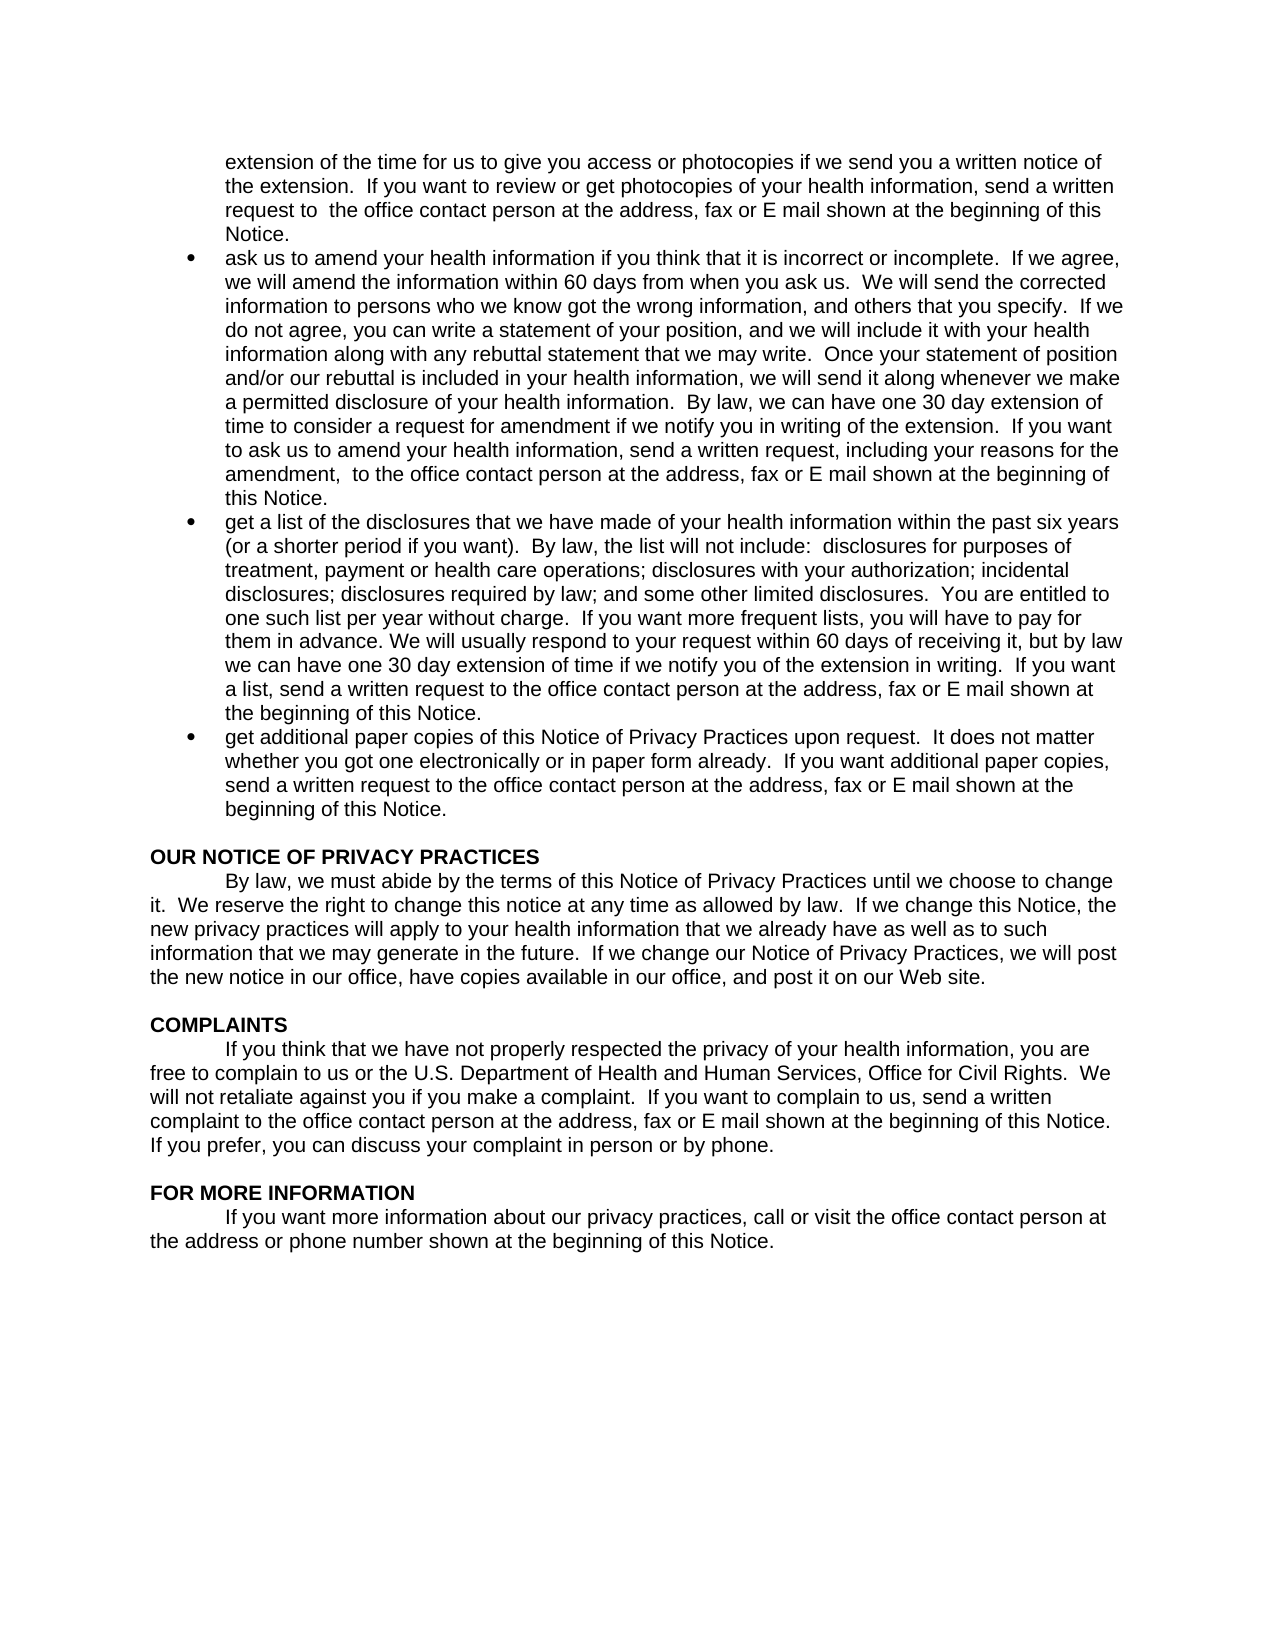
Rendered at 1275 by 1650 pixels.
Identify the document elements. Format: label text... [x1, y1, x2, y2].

text If you want more information about our privacy practices, call or visit the office contact person at the address or phone number shown at the beginning of this Notice. [150, 1204, 1125, 1252]
list ask us to amend your health information if you think that it is incorrect or incomplete. If we agree, we will amend the information within 60 days from when you ask us. We will send the corrected information to persons who we know got the wrong information, and others that you specify. If we do not agree, you can write a statement of your position, and we will include it with your health information along with any rebuttal statement that we may write. Once your statement of position and/or our rebuttal is included in your health information, we will send it along whenever we make a permitted disclosure of your health information. By law, we can have one 30 day extension of time to consider a request for amendment if we notify you in writing of the extension. If you want to ask us to amend your health information, send a written request, including your reasons for the amendment, to the office contact person at the address, fax or E mail shown at the beginning of this Notice. [187, 246, 1125, 509]
text COMPLAINTS [150, 1013, 1125, 1037]
text OUR NOTICE OF PRIVACY PRACTICES [150, 845, 1125, 869]
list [187, 150, 1125, 246]
list get a list of the disclosures that we have made of your health information within the past six years (or a shorter period if you want). By law, the list will not include: disclosures for purposes of treatment, payment or health care operations; disclosures with your authorization; incidental disclosures; disclosures required by law; and some other limited disclosures. You are entitled to one such list per year without charge. If you want more frequent lists, you will have to pay for them in advance. We will usually respond to your request within 60 days of receiving it, but by law we can have one 30 day extension of time if we notify you of the extension in writing. If you want a list, send a written request to the office contact person at the address, fax or E mail shown at the beginning of this Notice. [187, 509, 1125, 725]
text FOR MORE INFORMATION [150, 1181, 1125, 1204]
list get additional paper copies of this Notice of Privacy Practices upon request. It does not matter whether you got one electronically or in paper form already. If you want additional paper copies, send a written request to the office contact person at the address, fax or E mail shown at the beginning of this Notice. [187, 725, 1125, 821]
text If you think that we have not properly respected the privacy of your health information, you are free to complain to us or the U.S. Department of Health and Human Services, Office for Civil Rights. We will not retaliate against you if you make a complaint. If you want to complain to us, send a written complaint to the office contact person at the address, fax or E mail shown at the beginning of this Notice. If you prefer, you can discuss your complaint in person or by phone. [150, 1037, 1125, 1157]
text By law, we must abide by the terms of this Notice of Privacy Practices until we choose to change it. We reserve the right to change this notice at any time as allowed by law. If we change this Notice, the new privacy practices will apply to your health information that we already have as well as to such information that we may generate in the future. If we change our Notice of Privacy Practices, we will post the new notice in our office, have copies available in our office, and post it on our Web site. [150, 869, 1125, 989]
